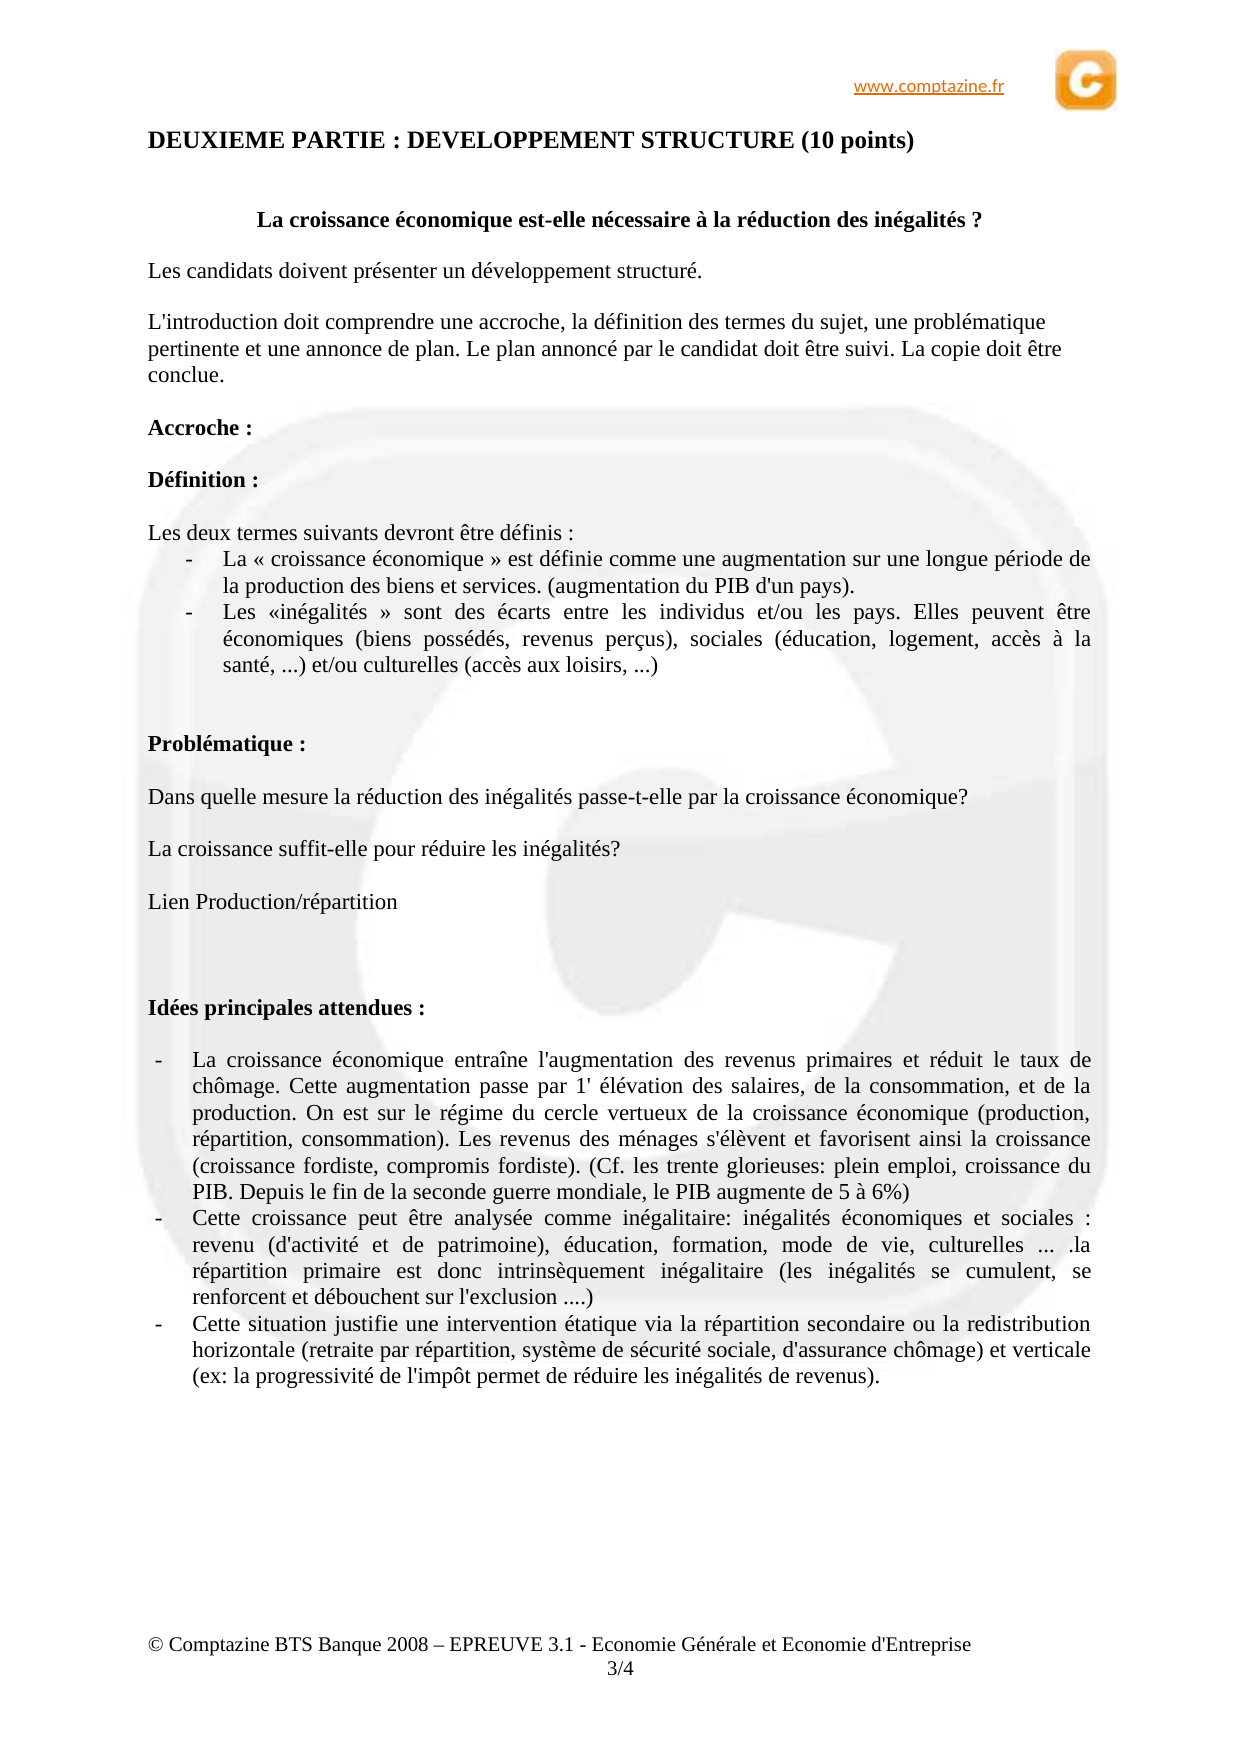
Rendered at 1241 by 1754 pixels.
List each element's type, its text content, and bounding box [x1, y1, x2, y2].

list Cette croissance peut être analysée comme inégalitaire: inégalités économiques et sociales : revenu (d'activité et de patrimoine), éducation, formation, mode de vie, culturelles ... .la répartition primaire est donc intrinsèquement inégalitaire (les inégalités se cumulent, se renforcent et débouchent sur l'exclusion ....) [154, 1204, 1093, 1310]
text DEUXIEME PARTIE : DEVELOPPEMENT STRUCTURE (10 points) [148, 126, 1093, 154]
text Problématique : [148, 730, 1093, 756]
text Les candidats doivent présenter un développement structuré. [148, 257, 1093, 283]
text Accroche : [148, 414, 1093, 440]
text L'introduction doit comprendre une accroche, la définition des termes du sujet, une problématique pertinente et une annonce de plan. Le plan annoncé par le candidat doit être suivi. La copie doit être conclue. [148, 308, 1093, 387]
list La « croissance économique » est définie comme une augmentation sur une longue période de la production des biens et services. (augmentation du PIB d'un pays). [185, 546, 1093, 598]
list La croissance économique entraîne l'augmentation des revenus primaires et réduit le taux de chômage. Cette augmentation passe par 1' élévation des salaires, de la consommation, et de la production. On est sur le régime du cercle vertueux de la croissance économique (production, répartition, consommation). Les revenus des ménages s'élèvent et favorisent ainsi la croissance (croissance fordiste, compromis fordiste). (Cf. les trente glorieuses: plein emploi, croissance du PIB. Depuis le fin de la seconde guerre mondiale, le PIB augmente de 5 à 6%) [154, 1046, 1093, 1204]
text La croissance suffit-elle pour réduire les inégalités? [148, 835, 1093, 862]
list Cette situation justifie une intervention étatique via la répartition secondaire ou la redistribution horizontale (retraite par répartition, système de sécurité sociale, d'assurance chômage) et verticale (ex: la progressivité de l'impôt permet de réduire les inégalités de revenus). [154, 1310, 1093, 1389]
list Les «inégalités » sont des écarts entre les individus et/ou les pays. Elles peuvent être économiques (biens possédés, revenus perçus), sociales (éducation, logement, accès à la santé, ...) et/ou culturelles (accès aux loisirs, ...) [185, 598, 1093, 677]
text La croissance économique est-elle nécessaire à la réduction des inégalités ? [148, 206, 1093, 232]
picture [1054, 48, 1118, 112]
text Définition : [148, 466, 1093, 493]
picture [103, 362, 1137, 1396]
text Lien Production/répartition [148, 888, 1093, 914]
text Idées principales attendues : [148, 993, 1093, 1020]
text Dans quelle mesure la réduction des inégalités passe-t-elle par la croissance économique? [148, 783, 1093, 809]
text Les deux termes suivants devront être définis : [148, 519, 1093, 546]
